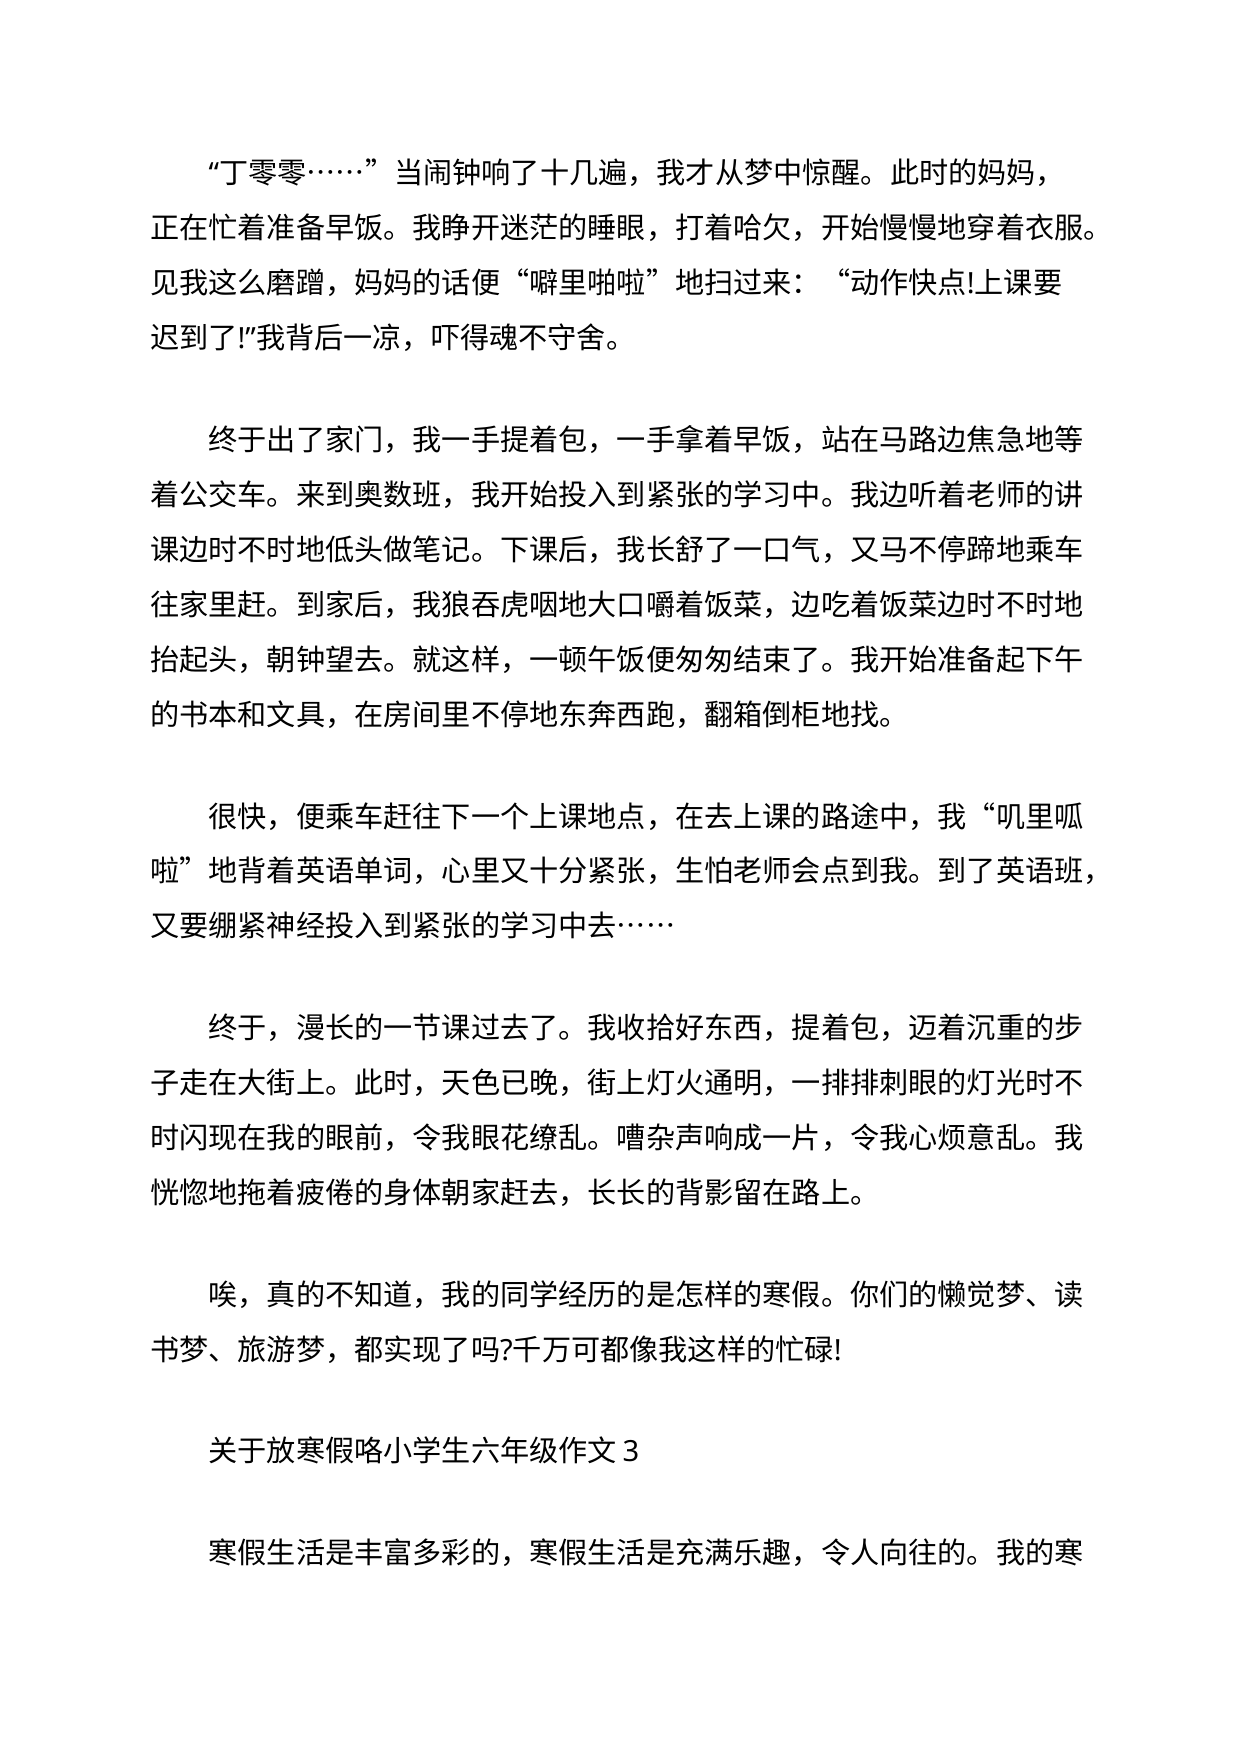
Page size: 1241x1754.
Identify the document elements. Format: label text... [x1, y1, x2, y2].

text 唉，真的不知道，我的同学经历的是怎样的寒假。你们的懒觉梦、读书梦、旅游梦，都实现了吗?千万可都像我这样的忙碌! [150, 1271, 1090, 1368]
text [150, 1530, 1090, 1572]
text 终于，漫长的一节课过去了。我收拾好东西，提着包，迈着沉重的步子走在大街上。此时，天色已晚，街上灯火通明，一排排刺眼的灯光时不时闪现在我的眼前，令我眼花缭乱。嘈杂声响成一片，令我心烦意乱。我恍惚地拖着疲倦的身体朝家赶去，长长的背影留在路上。 [150, 1005, 1090, 1212]
text 很快，便乘车赶往下一个上课地点，在去上课的路途中，我“叽里呱啦”地背着英语单词，心里又十分紧张，生怕老师会点到我。到了英语班，又要绷紧神经投入到紧张的学习中去…… [150, 793, 1090, 945]
text 终于出了家门，我一手提着包，一手拿着早饭，站在马路边焦急地等着公交车。来到奥数班，我开始投入到紧张的学习中。我边听着老师的讲课边时不时地低头做笔记。下课后，我长舒了一口气，又马不停蹄地乘车往家里赶。到家后，我狼吞虎咽地大口嚼着饭菜，边吃着饭菜边时不时地抬起头，朝钟望去。就这样，一顿午饭便匆匆结束了。我开始准备起下午的书本和文具，在房间里不停地东奔西跑，翻箱倒柜地找。 [150, 417, 1090, 734]
text “丁零零……”当闹钟响了十几遍，我才从梦中惊醒。此时的妈妈，正在忙着准备早饭。我睁开迷茫的睡眼，打着哈欠，开始慢慢地穿着衣服。见我这么磨蹭，妈妈的话便“噼里啪啦”地扫过来：“动作快点!上课要迟到了!”我背后一凉，吓得魂不守舍。 [150, 150, 1090, 357]
text 关于放寒假咯小学生六年级作文3 [150, 1428, 1090, 1470]
